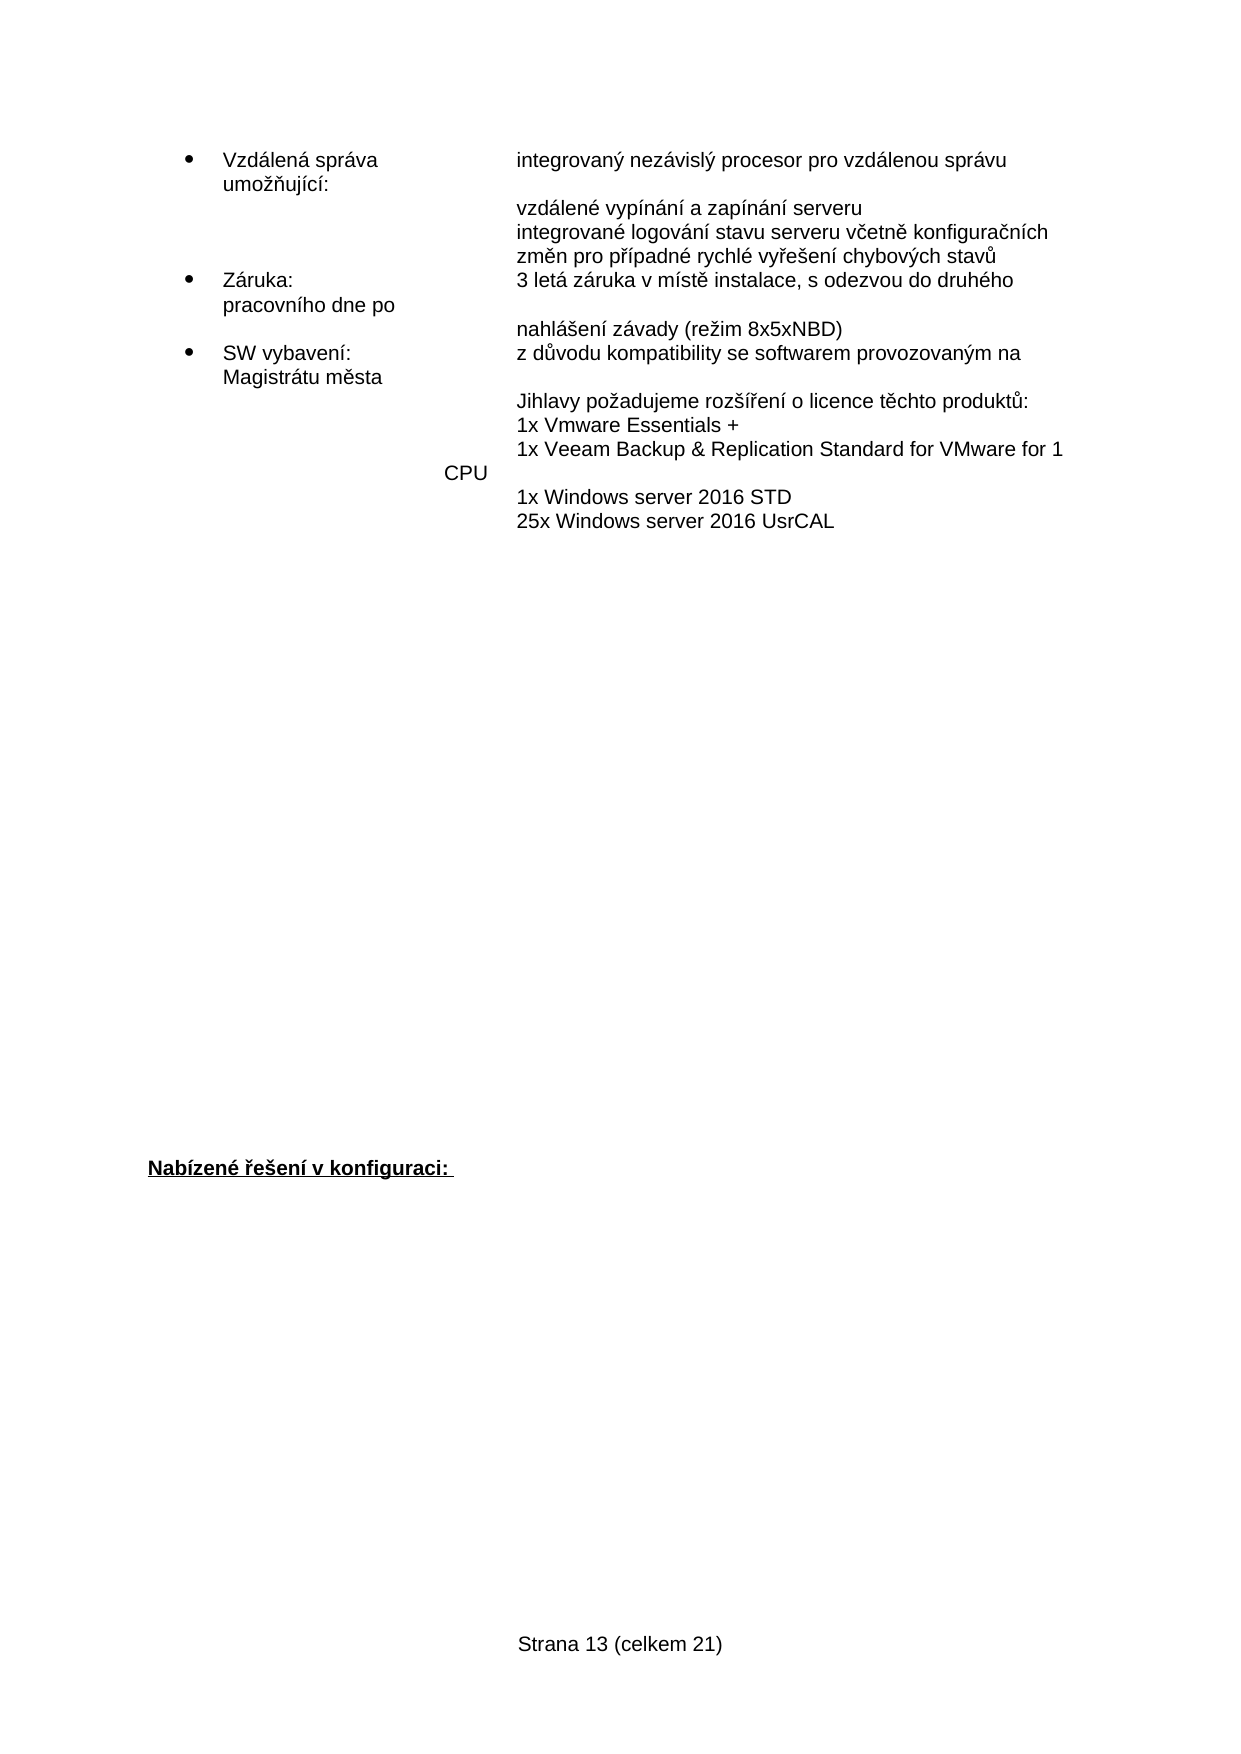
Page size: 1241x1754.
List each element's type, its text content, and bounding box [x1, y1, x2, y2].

text 1x Windows server 2016 STD [444, 484, 1093, 508]
text 1x Veeam Backup & Replication Standard for VMware for 1 CPU [444, 437, 1093, 484]
text 25x Windows server 2016 UsrCAL [444, 508, 1093, 532]
list Záruka: 3 letá záruka v místě instalace, s odezvou do druhého pracovního dne po [185, 268, 1093, 316]
list Vzdálená správa integrovaný nezávislý procesor pro vzdálenou správu umožňující: [185, 148, 1093, 196]
text nahlášení závady (režim 8x5xNBD) [444, 316, 1093, 340]
list SW vybavení: z důvodu kompatibility se softwarem provozovaným na Magistrátu města [185, 340, 1093, 389]
text vzdálené vypínání a zapínání serveru [444, 196, 1093, 220]
text Nabízené řešení v konfiguraci: [148, 1155, 1093, 1179]
text Jihlavy požadujeme rozšíření o licence těchto produktů: [443, 389, 1093, 413]
text 1x Vmware Essentials + [444, 413, 1093, 437]
text integrované logování stavu serveru včetně konfiguračních změn pro případné rychlé vyřešení chybových stavů [516, 220, 1093, 268]
